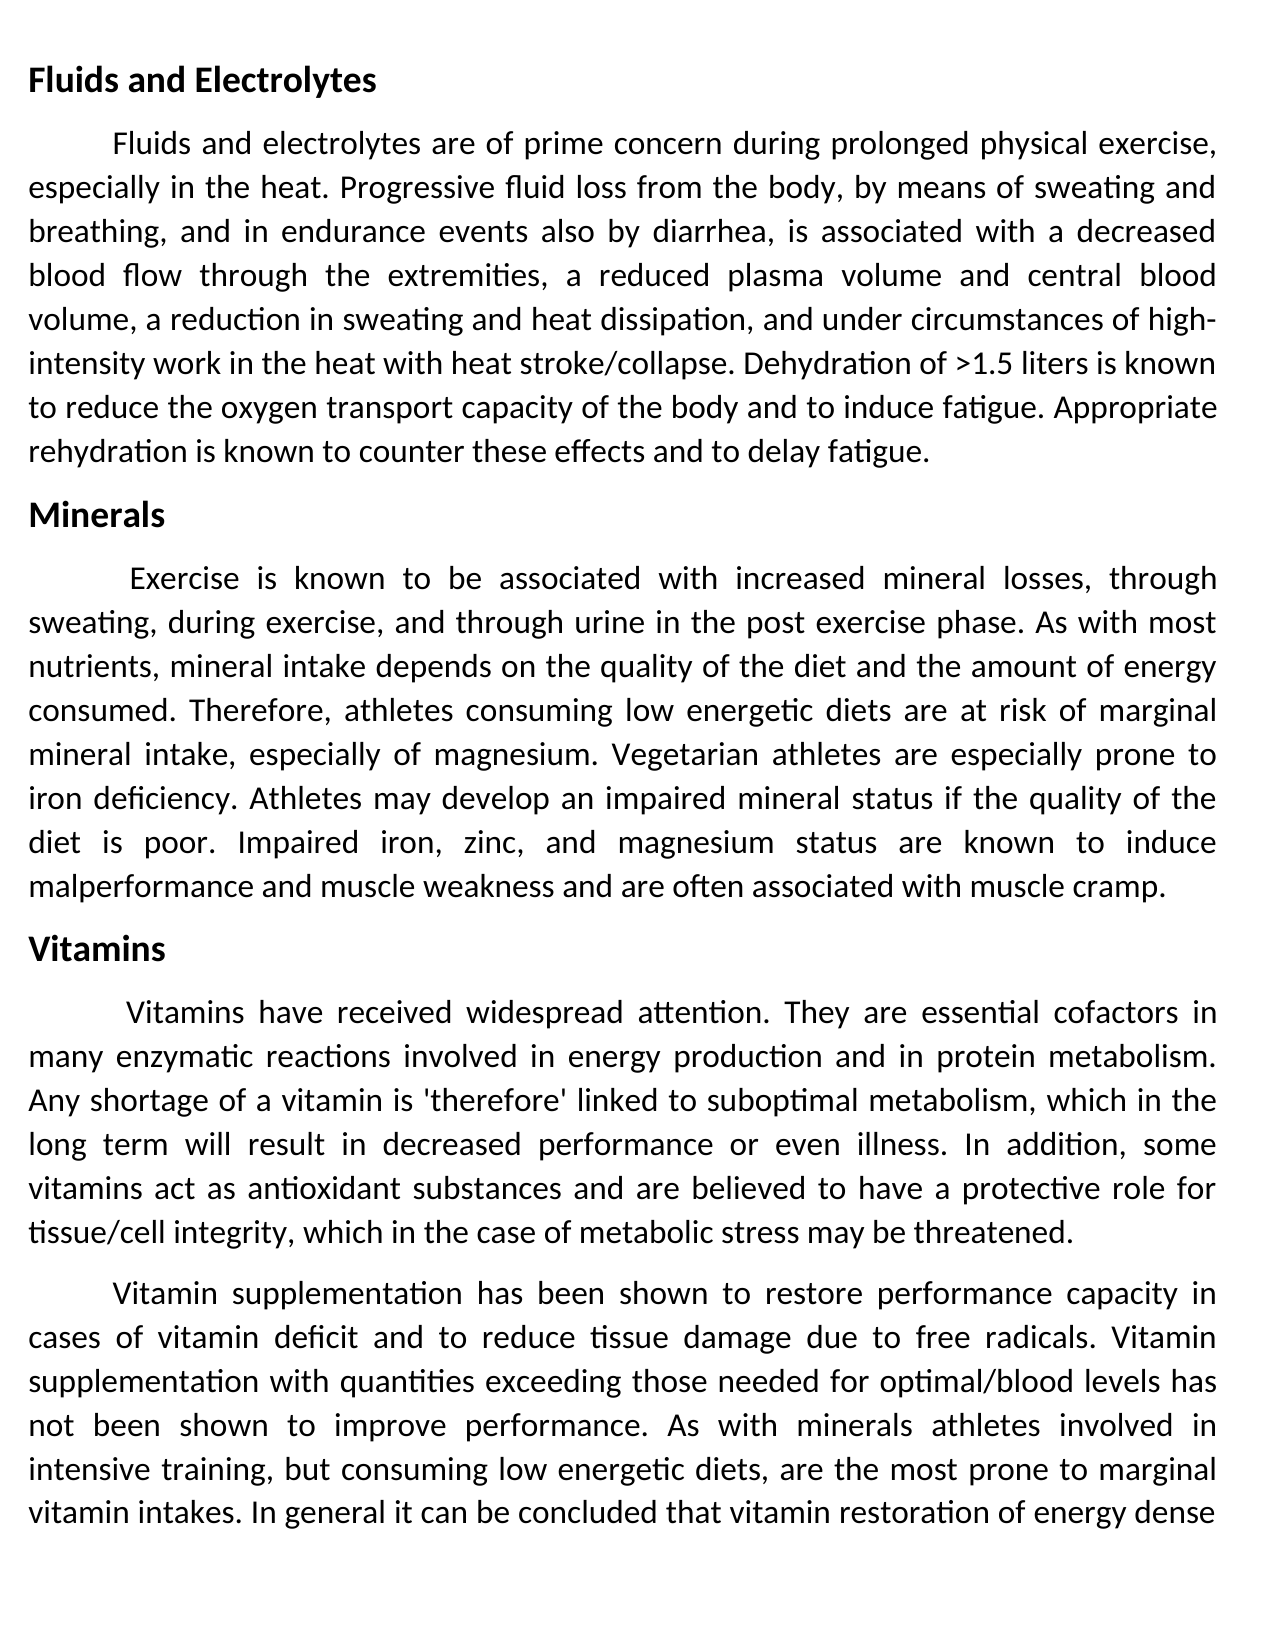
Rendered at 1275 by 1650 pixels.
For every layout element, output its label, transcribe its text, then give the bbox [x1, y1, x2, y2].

text Vitamins have received widespread attention. They are essential cofactors in many enzymatic reactions involved in energy production and in protein metabolism. Any shortage of a vitamin is 'therefore' linked to suboptimal metabolism, which in the long term will result in decreased performance or even illness. In addition, some vitamins act as antioxidant substances and are believed to have a protective role for tissue/cell integrity, which in the case of metabolic stress may be threatened. [28, 991, 1219, 1252]
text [28, 1272, 1219, 1532]
text Vitamins [28, 925, 1219, 971]
text Exercise is known to be associated with increased mineral losses, through sweating, during exercise, and through urine in the post exercise phase. As with most nutrients, mineral intake depends on the quality of the diet and the amount of energy consumed. Therefore, athletes consuming low energetic diets are at risk of marginal mineral intake, especially of magnesium. Vegetarian athletes are especially prone to iron deficiency. Athletes may develop an impaired mineral status if the quality of the diet is poor. Impaired iron, zinc, and magnesium status are known to induce malperformance and muscle weakness and are often associated with muscle cramp. [28, 557, 1219, 905]
text Fluids and Electrolytes [28, 56, 1219, 102]
text Fluids and electrolytes are of prime concern during prolonged physical exercise, especially in the heat. Progressive fluid loss from the body, by means of sweating and breathing, and in endurance events also by diarrhea, is associated with a decreased blood flow through the extremities, a reduced plasma volume and central blood volume, a reduction in sweating and heat dissipation, and under circumstances of high-intensity work in the heat with heat stroke/collapse. Dehydration of >1.5 liters is known to reduce the oxygen transport capacity of the body and to induce fatigue. Appropriate rehydration is known to counter these effects and to delay fatigue. [28, 122, 1219, 471]
text Minerals [28, 491, 1219, 537]
